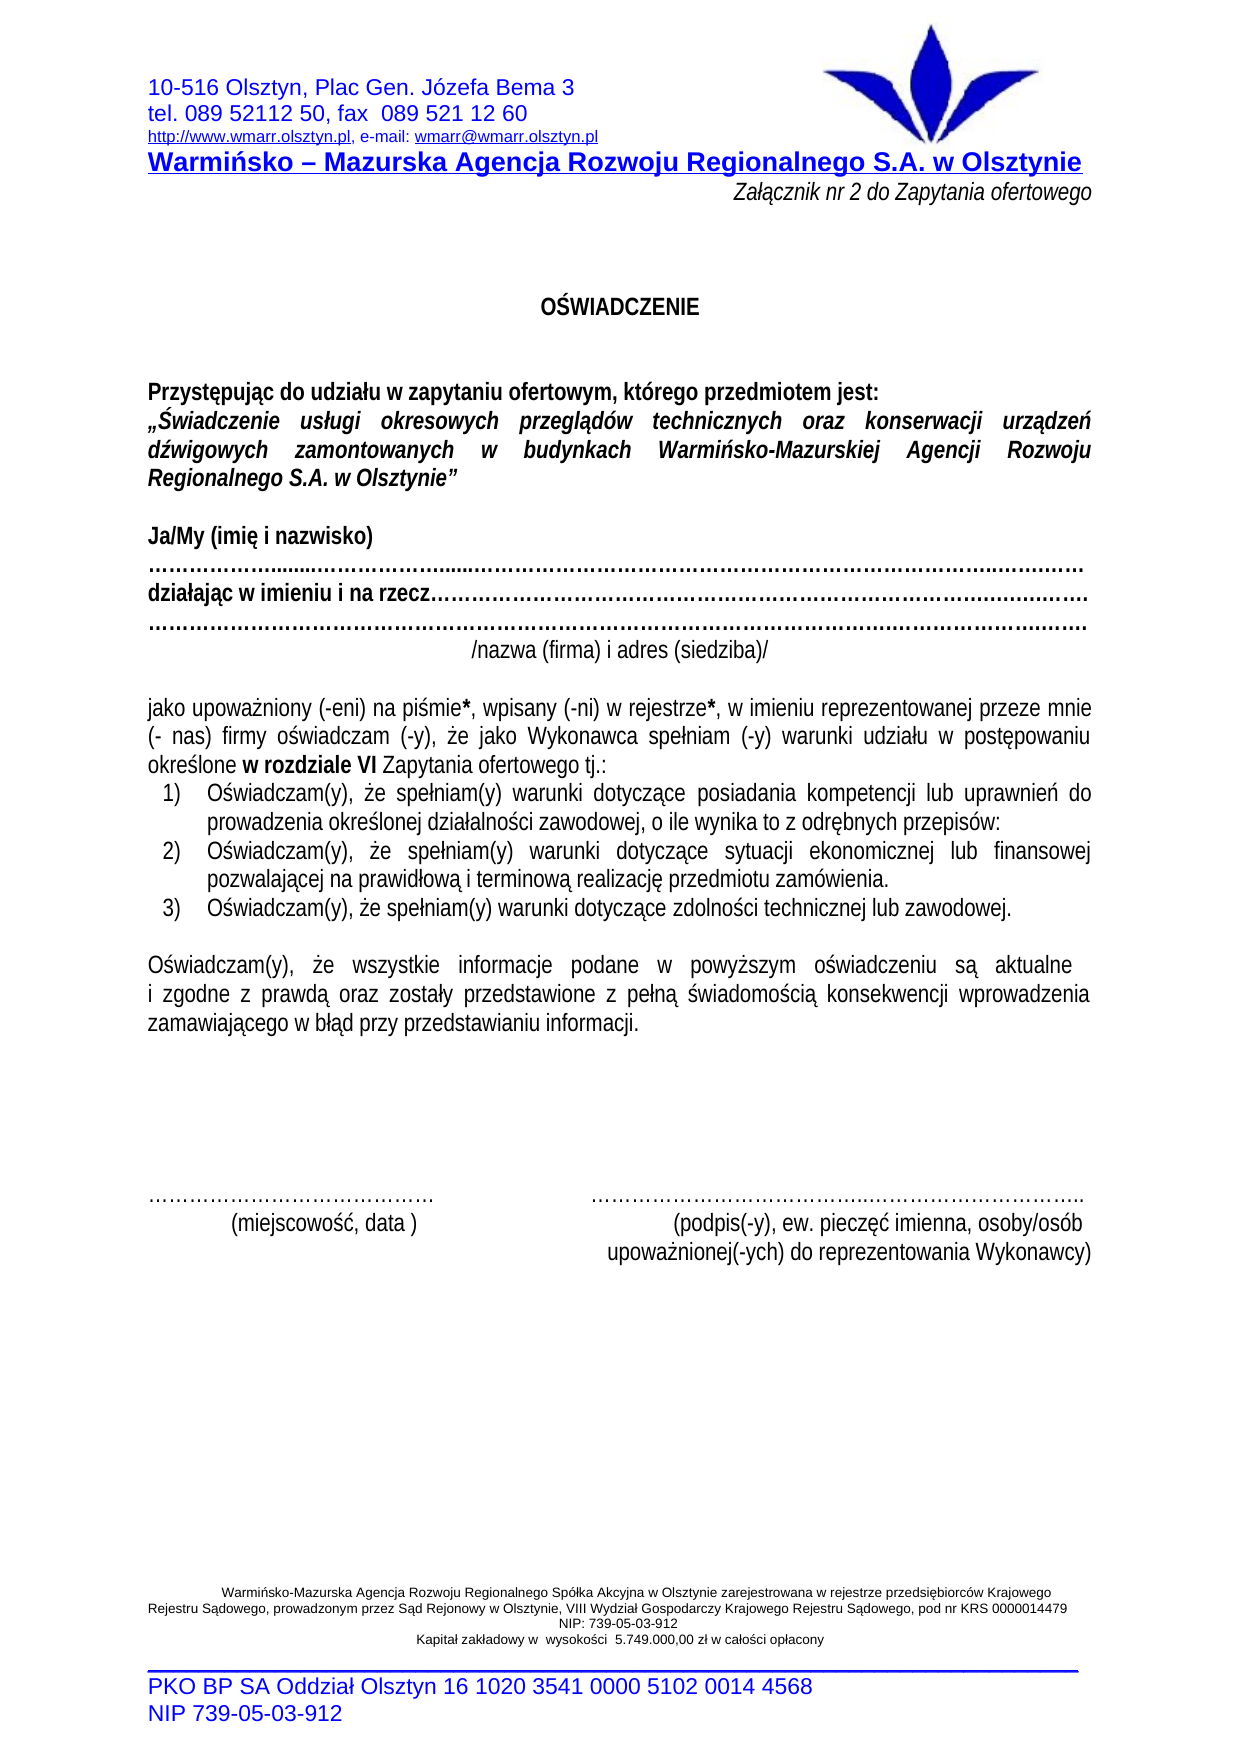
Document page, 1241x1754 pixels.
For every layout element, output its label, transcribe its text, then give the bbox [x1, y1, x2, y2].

text upoważnionej(-ych) do reprezentowania Wykonawcy) [148, 1237, 1092, 1265]
text ……………………………………………………………………………………………….………………….……. [148, 607, 1092, 635]
text /nazwa (firma) i adres (siedziba)/ [148, 635, 1092, 664]
text Oświadczam(y), że wszystkie informacje podane w powyższym oświadczeniu są aktualne i zgodne z prawdą oraz zostały przedstawione z pełną świadomością konsekwencji wprowadzenia zamawiającego w błąd przy przedstawianiu informacji. [148, 950, 1092, 1036]
text Przystępując do udziału w zapytaniu ofertowym, którego przedmiotem jest: [148, 377, 1092, 406]
text Załącznik nr 2 do Zapytania ofertowego [148, 177, 1092, 206]
text …………………………………… …………………………………..………………………….. [148, 1179, 1092, 1208]
list Oświadczam(y), że spełniam(y) warunki dotyczące posiadania kompetencji lub uprawnień do prowadzenia określonej działalności zawodowej, o ile wynika to z odrębnych przepisów: [162, 778, 1092, 836]
text działając w imieniu i na rzecz……………………………………………………………………….….….……. [148, 578, 1092, 607]
text (miejscowość, data ) (podpis(-y), ew. pieczęć imienna, osoby/osób [148, 1208, 1092, 1237]
picture [966, 155, 977, 163]
picture [822, 16, 1048, 163]
list Oświadczam(y), że spełniam(y) warunki dotyczące zdolności technicznej lub zawodowej. [162, 893, 1092, 922]
text jako upoważniony (-eni) na piśmie*, wpisany (-ni) w rejestrze*, w imieniu reprezentowanej przeze mnie (- nas) firmy oświadczam (-y), że jako Wykonawca spełniam (-y) warunki udziału w postępowaniu określone w rozdziale VI Zapytania ofertowego tj.: [148, 692, 1092, 778]
text Ja/My (imię i nazwisko) [148, 521, 1092, 549]
text OŚWIADCZENIE [148, 291, 1092, 320]
list Oświadczam(y), że spełniam(y) warunki dotyczące sytuacji ekonomicznej lub finansowej pozwalającej na prawidłową i terminową realizację przedmiotu zamówienia. [162, 836, 1092, 893]
text „Świadczenie usługi okresowych przeglądów technicznych oraz konserwacji urządzeń dźwigowych zamontowanych w budynkach Warmińsko-Mazurskiej Agencji Rozwoju Regionalnego S.A. w Olsztynie” [148, 406, 1092, 492]
text ………………........………………......…………………………………………………………………..…….…… [148, 549, 1092, 578]
